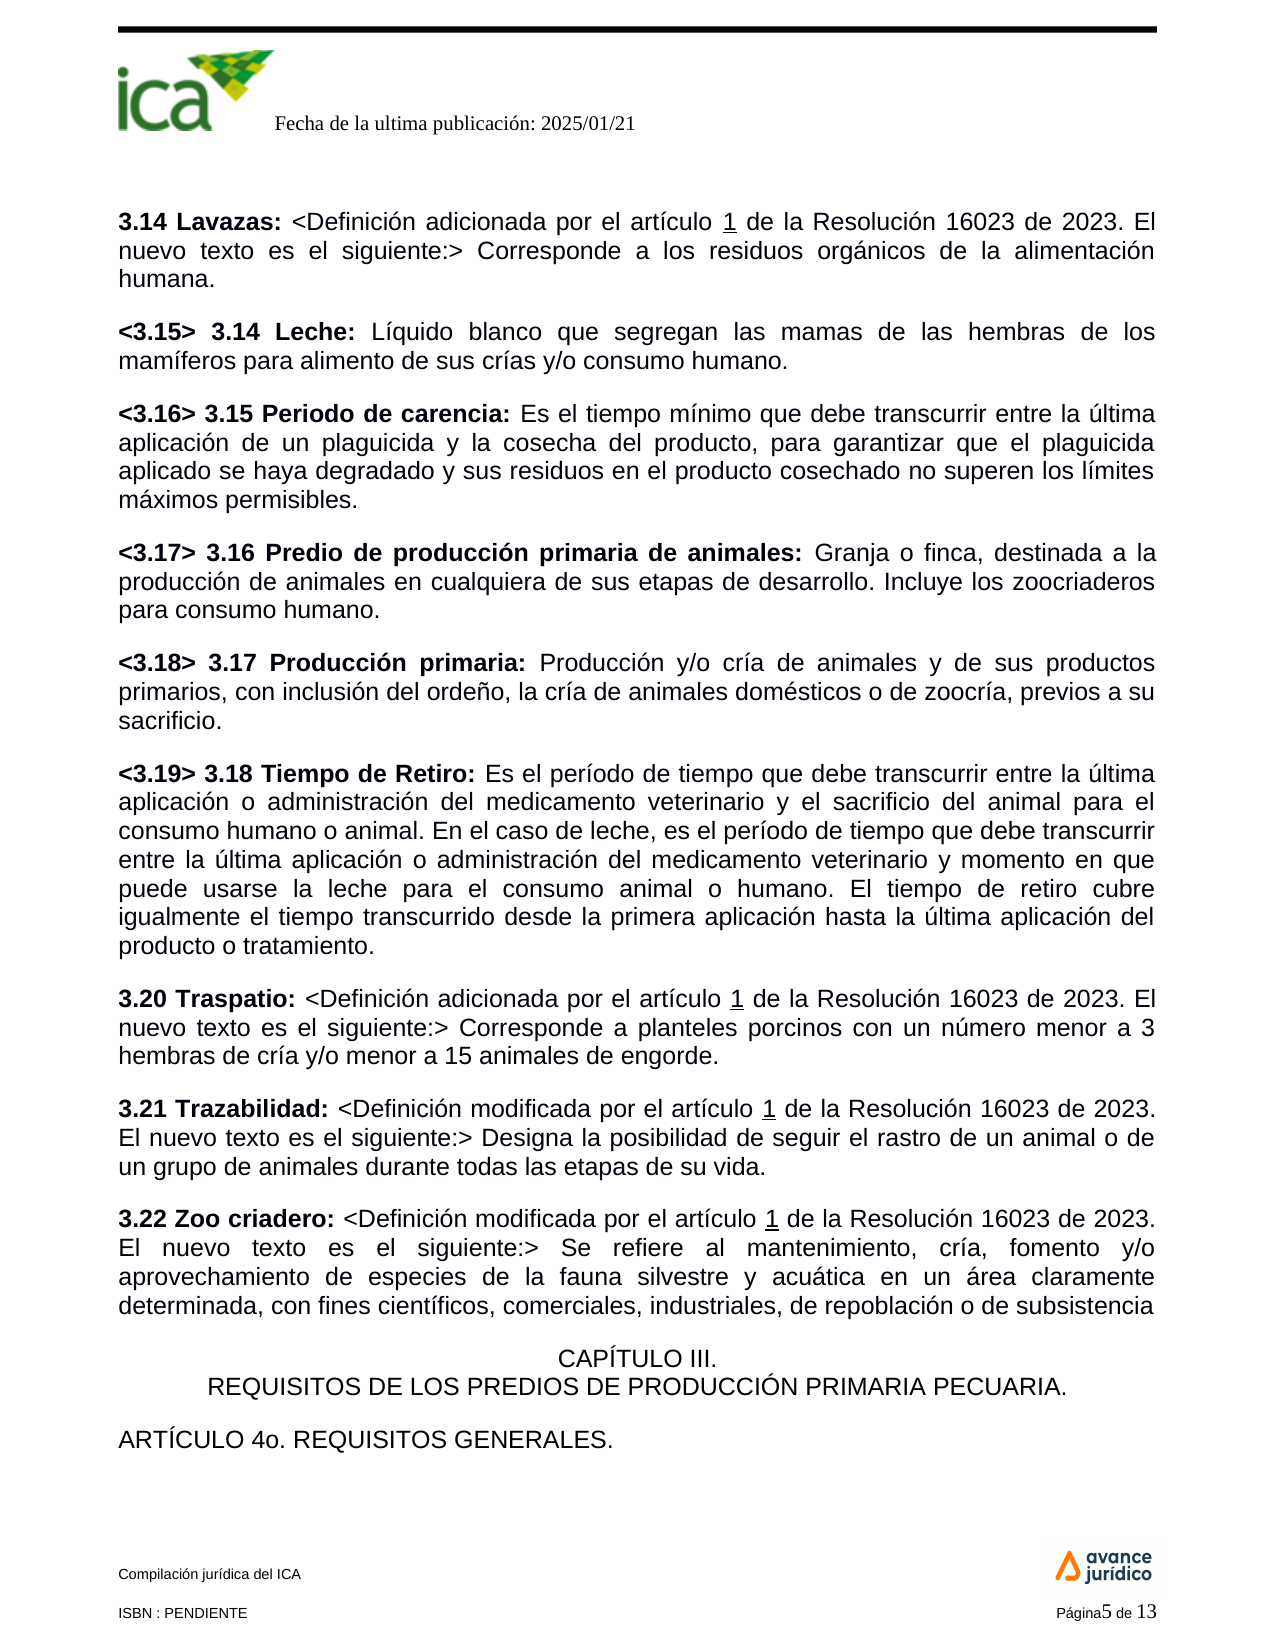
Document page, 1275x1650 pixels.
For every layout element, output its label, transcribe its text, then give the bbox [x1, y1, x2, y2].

text REQUISITOS DE LOS PREDIOS DE PRODUCCIÓN PRIMARIA PECUARIA. [118, 1372, 1157, 1401]
text 3.21 Trazabilidad: <Definición modificada por el artículo 1 de la Resolución 16023 de 2023. El nuevo texto es el siguiente:> Designa la posibilidad de seguir el rastro de un animal o de un grupo de animales durante todas las etapas de su vida. [118, 1094, 1157, 1180]
text <3.17> 3.16 Predio de producción primaria de animales: Granja o finca, destinada a la producción de animales en cualquiera de sus etapas de desarrollo. Incluye los zoocriaderos para consumo humano. [118, 538, 1157, 624]
text <3.15> 3.14 Leche: Líquido blanco que segregan las mamas de las hembras de los mamíferos para alimento de sus crías y/o consumo humano. [118, 317, 1157, 375]
text 3.20 Traspatio: <Definición adicionada por el artículo 1 de la Resolución 16023 de 2023. El nuevo texto es el siguiente:> Corresponde a planteles porcinos con un número menor a 3 hembras de cría y/o menor a 15 animales de engorde. [118, 984, 1157, 1070]
text <3.18> 3.17 Producción primaria: Producción y/o cría de animales y de sus productos primarios, con inclusión del ordeño, la cría de animales domésticos o de zoocría, previos a su sacrificio. [118, 648, 1157, 734]
text <3.19> 3.18 Tiempo de Retiro: Es el período de tiempo que debe transcurrir entre la última aplicación o administración del medicamento veterinario y el sacrificio del animal para el consumo humano o animal. En el caso de leche, es el período de tiempo que debe transcurrir entre la última aplicación o administración del medicamento veterinario y momento en que puede usarse la leche para el consumo animal o humano. El tiempo de retiro cubre igualmente el tiempo transcurrido desde la primera aplicación hasta la última aplicación del producto o tratamiento. [118, 758, 1157, 960]
text <3.16> 3.15 Periodo de carencia: Es el tiempo mínimo que debe transcurrir entre la última aplicación de un plaguicida y la cosecha del producto, para garantizar que el plaguicida aplicado se haya degradado y sus residuos en el producto cosechado no superen los límites máximos permisibles. [118, 399, 1157, 514]
text &$CAPÍTULO III. [118, 1343, 1157, 1372]
text 3.22 Zoo criadero: <Definición modificada por el artículo 1 de la Resolución 16023 de 2023. El nuevo texto es el siguiente:> Se refiere al mantenimiento, cría, fomento y/o aprovechamiento de especies de la fauna silvestre y acuática en un área claramente determinada, con fines científicos, comerciales, industriales, de repoblación o de subsistencia [118, 1204, 1157, 1319]
text &$ARTÍCULO 4o. REQUISITOS GENERALES. [118, 1425, 1157, 1454]
text 3.14 Lavazas: <Definición adicionada por el artículo 1 de la Resolución 16023 de 2023. El nuevo texto es el siguiente:> Corresponde a los residuos orgánicos de la alimentación humana. [118, 207, 1157, 293]
